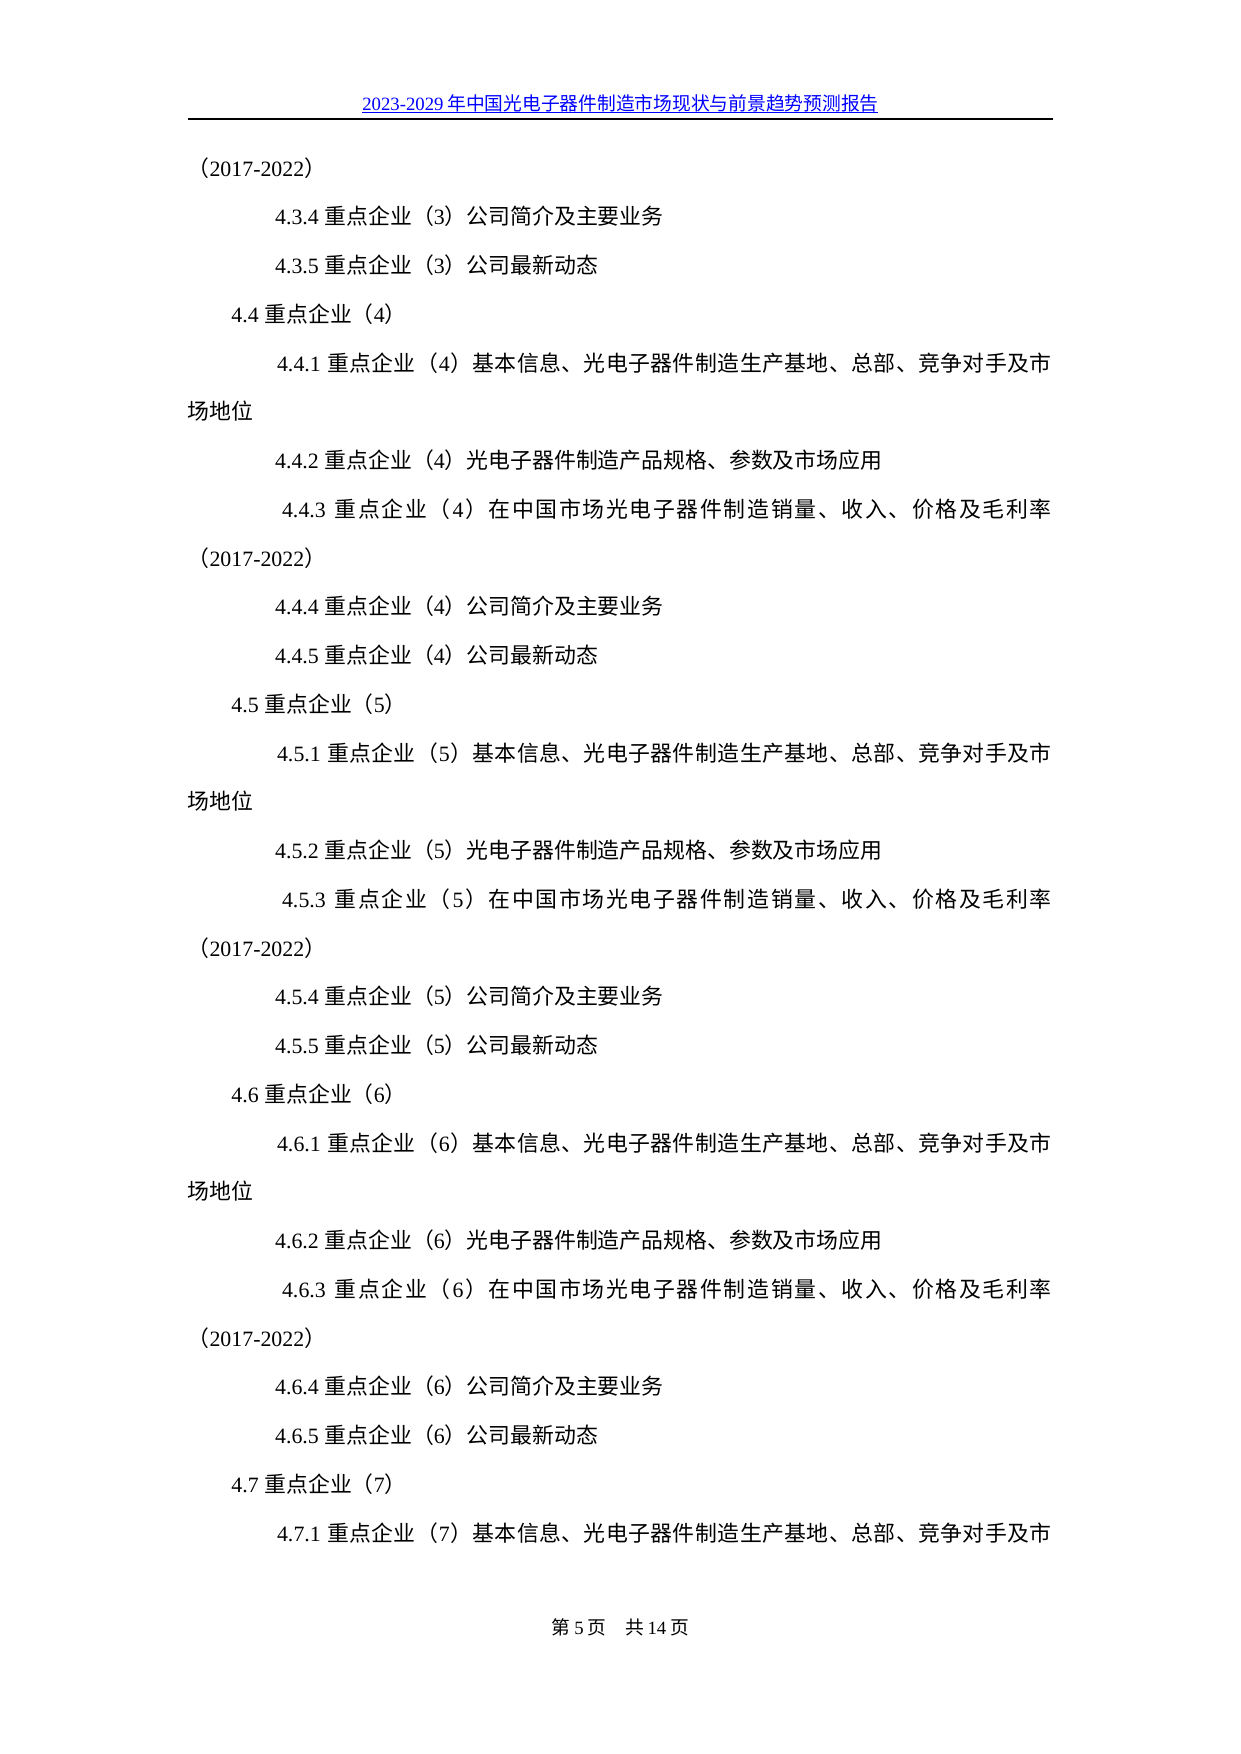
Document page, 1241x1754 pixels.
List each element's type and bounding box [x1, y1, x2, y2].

text [187, 150, 1053, 1548]
